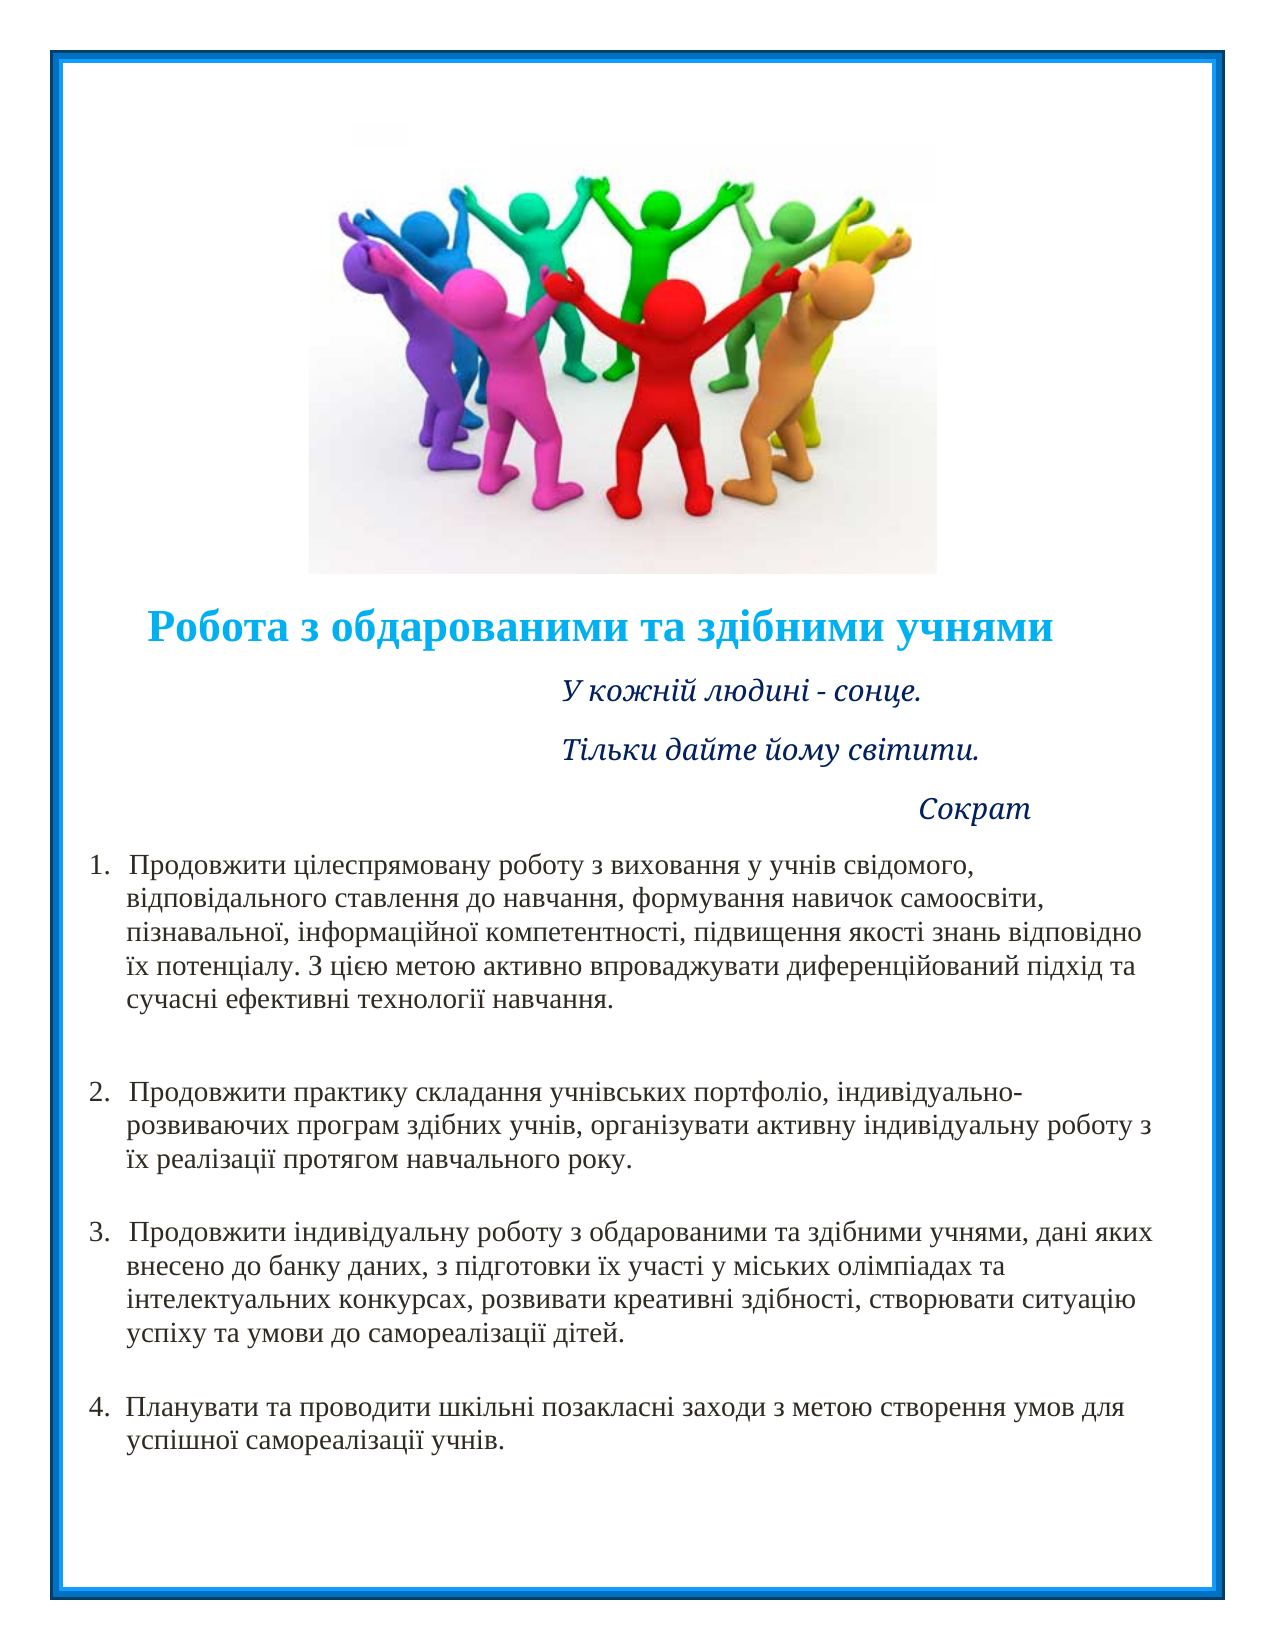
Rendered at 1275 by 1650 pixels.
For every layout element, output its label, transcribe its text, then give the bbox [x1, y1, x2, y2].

text Тільки дайте йому світити. [561, 729, 1157, 769]
text Робота з обдарованими та здібними учнями [63, 599, 1157, 651]
text У кожній людині - сонце. [561, 671, 1157, 710]
text 1. Продовжити цілеспрямовану роботу з виховання у учнів свідомого, відповідального ставлення до навчання, формування навичок самоосвіти, пізнавальної, інформаційної компетентності, підвищення якості знань відповідно їх потенціалу. З цією метою активно впроваджувати диференційований підхід та сучасні ефективні технології навчання. [89, 847, 1157, 1015]
text Сократ [561, 788, 1157, 828]
text 3. Продовжити індивідуальну роботу з обдарованими та здібними учнями, дані яких внесено до банку даних, з підготовки їх участі у міських олімпіадах та інтелектуальних конкурсах, розвивати креативні здібності, створювати ситуацію успіху та умови до самореалізації дітей. [89, 1214, 1157, 1349]
text 2. Продовжити практику складання учнівських портфоліо, індивідуально-розвиваючих програм здібних учнів, організувати активну індивідуальну роботу з їх реалізації протягом навчального року. [89, 1074, 1157, 1174]
picture [308, 101, 937, 574]
text 4. Планувати та проводити шкільні позакласні заходи з метою створення умов для успішної самореалізації учнів. [89, 1389, 1157, 1456]
